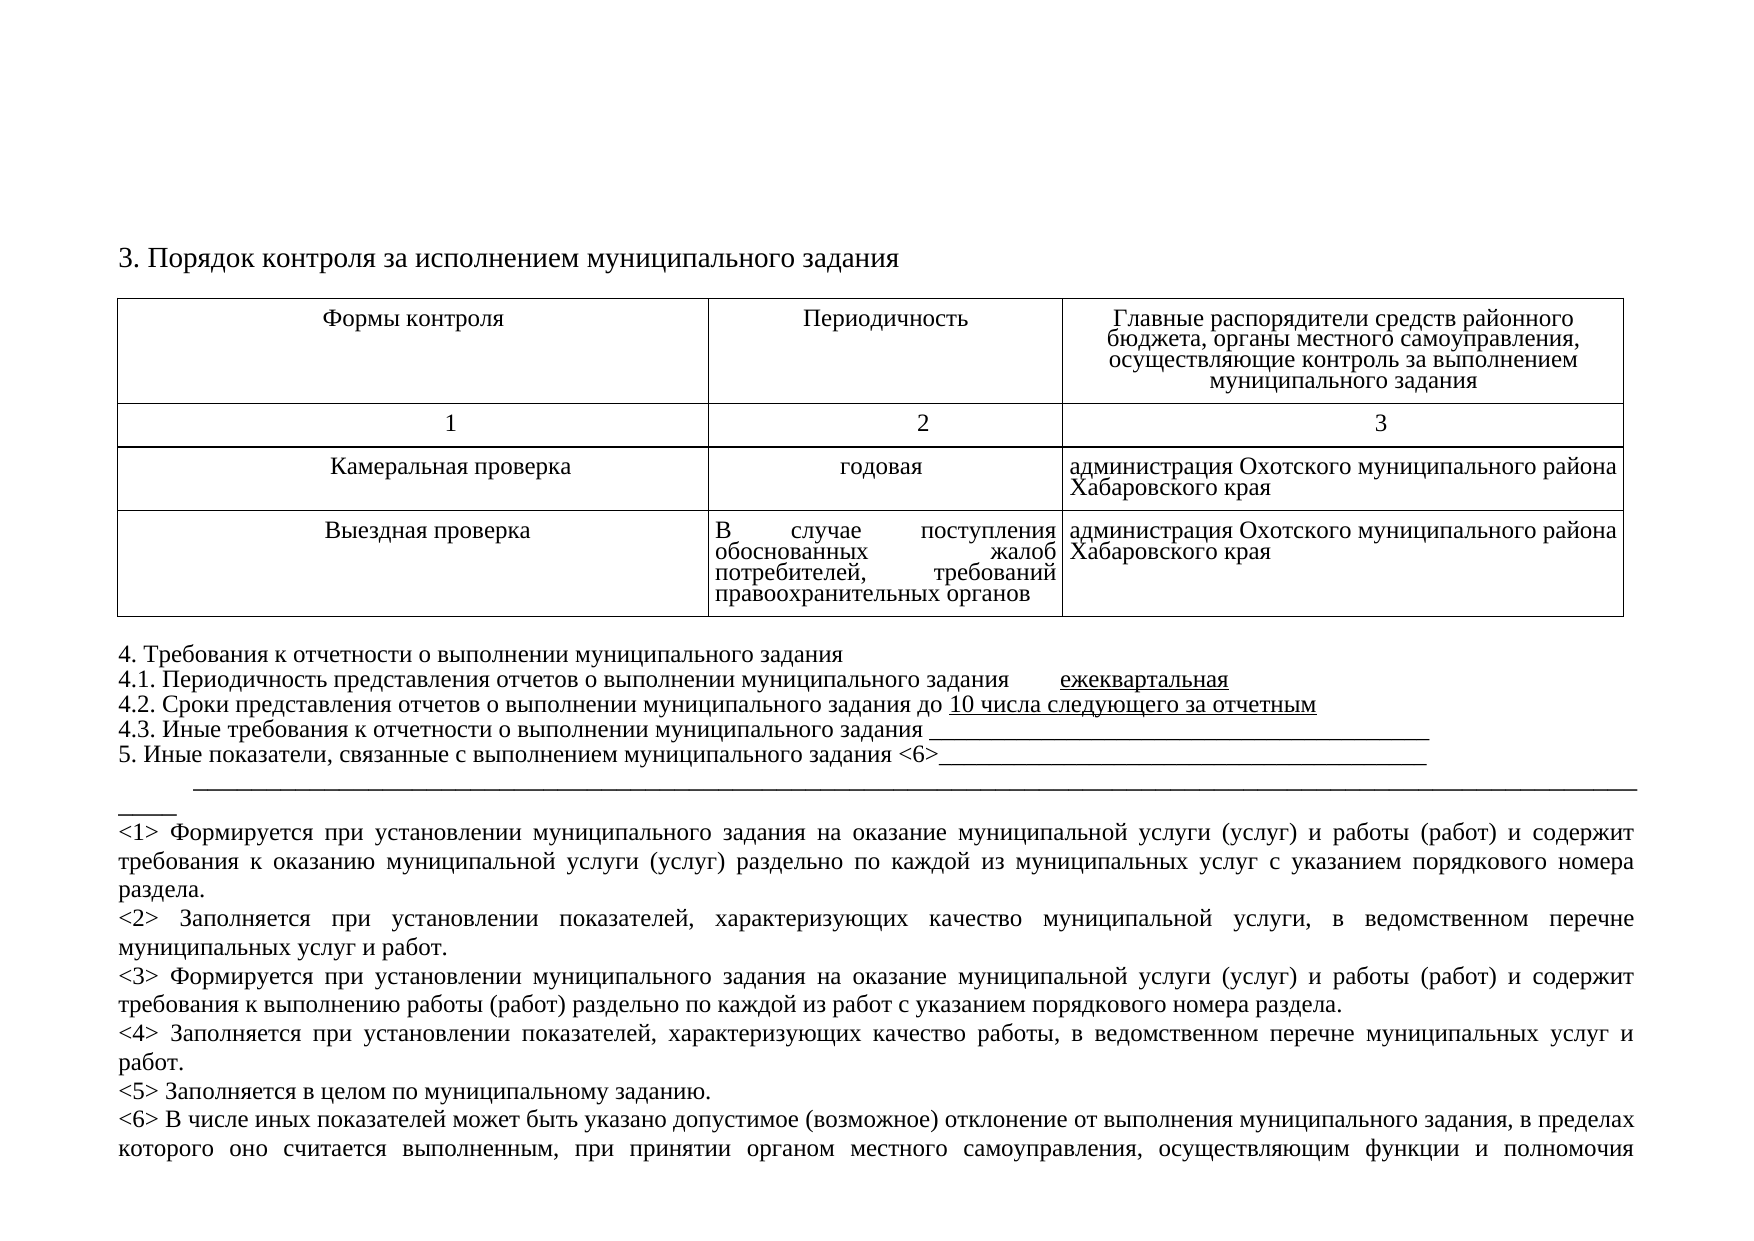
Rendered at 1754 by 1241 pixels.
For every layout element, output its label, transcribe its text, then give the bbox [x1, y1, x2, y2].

text 4.1. Периодичность представления отчетов о выполнении муниципального задания ежеквартальная [118, 667, 1636, 692]
table_cell администрация Охотского муниципального района Хабаровского края [1063, 511, 1623, 616]
text <2> Заполняется при установлении показателей, характеризующих качество муниципальной услуги, в ведомственном перечне муниципальных услуг и работ. [118, 903, 1636, 961]
text <1> Формируется при установлении муниципального задания на оказание муниципальной услуги (услуг) и работы (работ) и содержит требования к оказанию муниципальной услуги (услуг) раздельно по каждой из муниципальных услуг с указанием порядкового номера раздела. [118, 817, 1636, 903]
text 5. Иные показатели, связанные с выполнением муниципального задания <6>_______________________________________ [118, 742, 1636, 767]
table_cell 2 [709, 404, 1062, 446]
text <5> Заполняется в целом по муниципальному заданию. [118, 1076, 1636, 1104]
table_cell годовая [709, 448, 1062, 510]
table_cell В случае поступления обоснованных жалоб потребителей, требований правоохранительных органов [709, 511, 1062, 616]
table_cell Камеральная проверка [118, 448, 708, 510]
text 4. Требования к отчетности о выполнении муниципального задания [118, 642, 1636, 667]
table_header Периодичность [709, 299, 1062, 403]
table_cell Выездная проверка [118, 511, 708, 616]
table_header Главные распорядители средств районного бюджета, органы местного самоуправления, осуществляющие контроль за выполнением муниципального задания [1063, 299, 1623, 403]
table_cell 1 [118, 404, 708, 446]
text 4.3. Иные требования к отчетности о выполнении муниципального задания ________________________________________ [118, 717, 1636, 742]
text 4.2. Сроки представления отчетов о выполнении муниципального задания до 10 числа следующего за отчетным [118, 692, 1636, 717]
text <3> Формируется при установлении муниципального задания на оказание муниципальной услуги (услуг) и работы (работ) и содержит требования к выполнению работы (работ) раздельно по каждой из работ с указанием порядкового номера раздела. [118, 961, 1636, 1018]
table_cell 3 [1063, 404, 1623, 446]
table_header Формы контроля [118, 299, 708, 403]
text <4> Заполняется при установлении показателей, характеризующих качество работы, в ведомственном перечне муниципальных услуг и работ. [118, 1018, 1636, 1076]
text _______________________________________________________________________________________________________ [118, 767, 1639, 817]
text 3. Порядок контроля за исполнением муниципального задания [118, 248, 1636, 273]
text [118, 1104, 1636, 1162]
table_cell администрация Охотского муниципального района Хабаровского края [1063, 448, 1623, 510]
